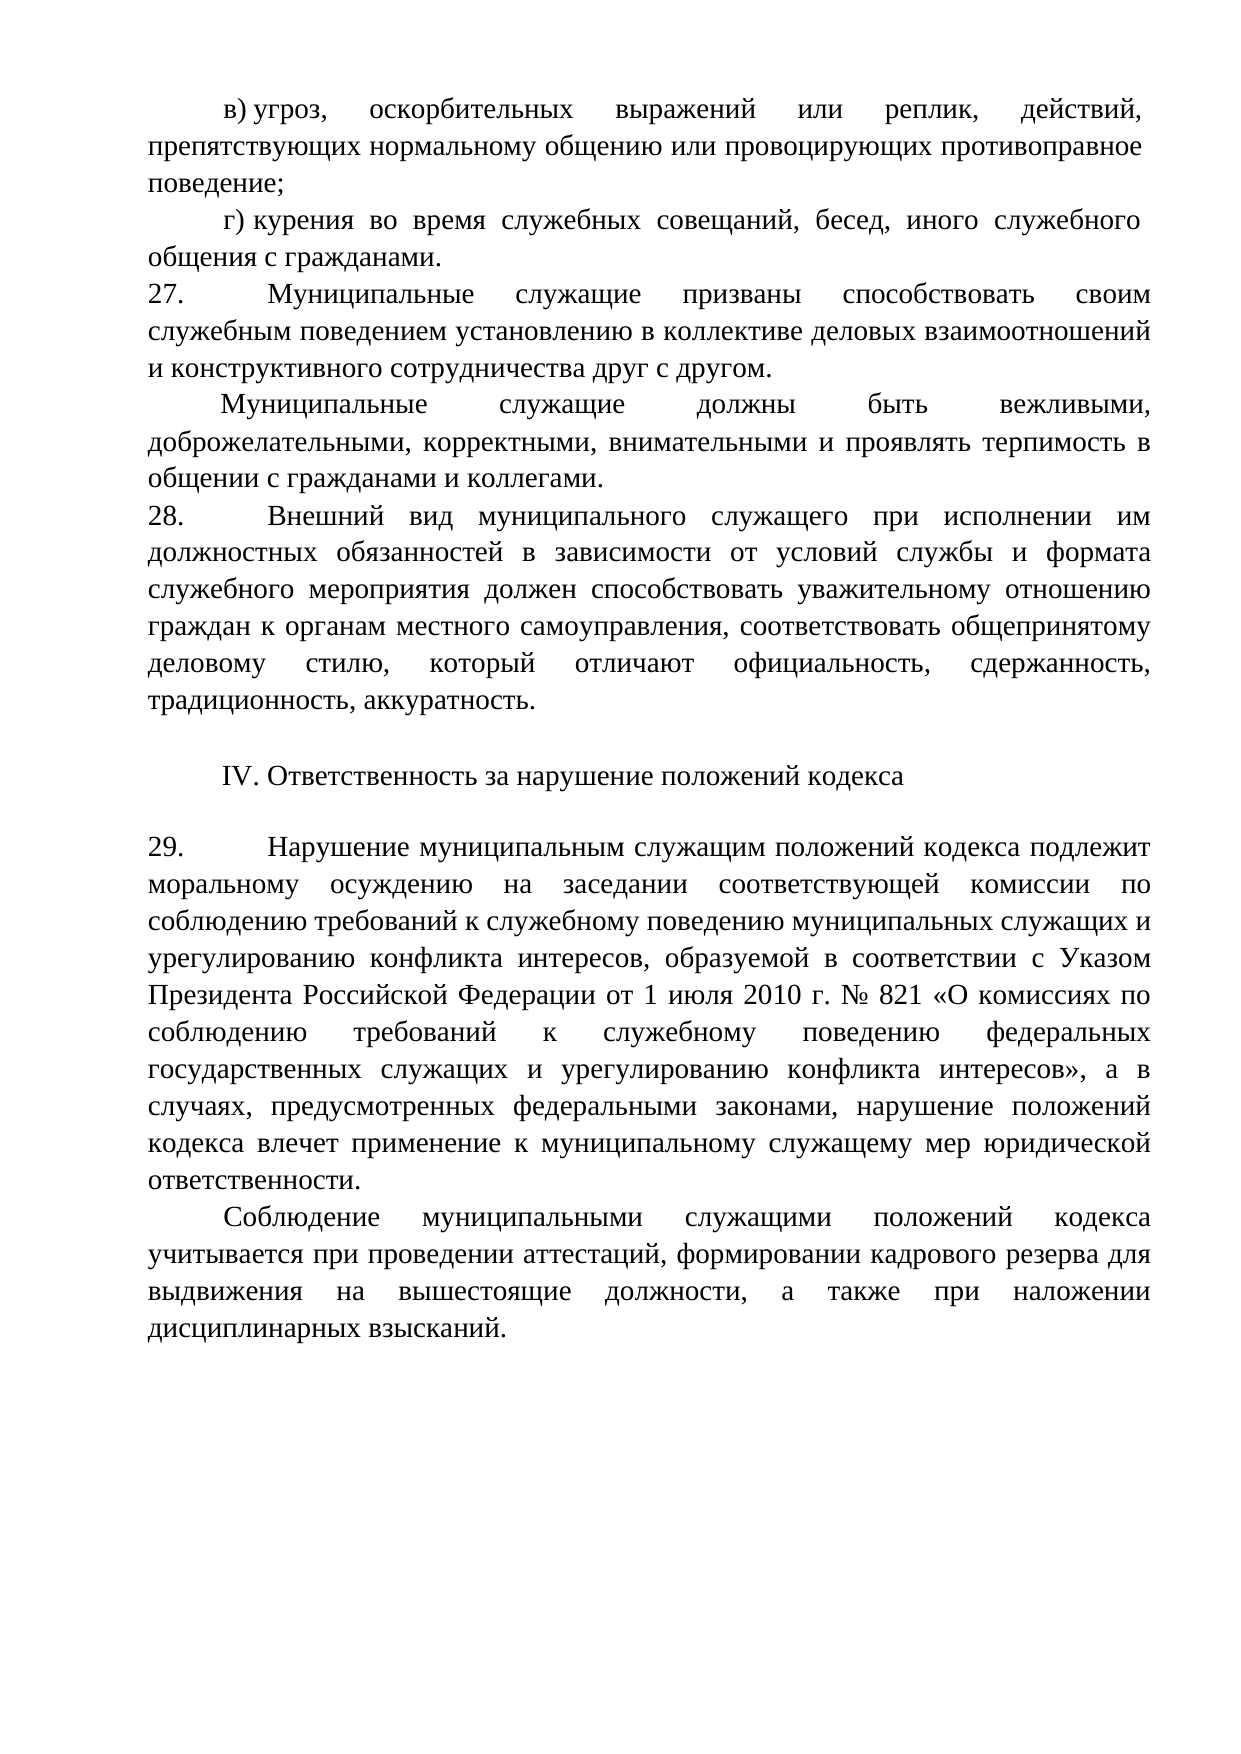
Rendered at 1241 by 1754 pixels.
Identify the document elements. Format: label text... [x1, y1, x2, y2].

list Внешний вид муниципального служащего при исполнении им должностных обязанностей в зависимости от условий службы и формата служебного мероприятия должен способствовать уважительному отношению граждан к органам местного самоуправления, соответствовать общепринятому деловому стилю, который отличают официальность, сдержанность, традиционность, аккуратность. [148, 495, 1152, 717]
list Муниципальные служащие призваны способствовать своим служебным поведением установлению в коллективе деловых взаимоотношений и конструктивного сотрудничества друг с другом. [148, 273, 1152, 384]
text IV. Ответственность за нарушение положений кодекса [222, 758, 1152, 791]
text Муниципальные служащие должны быть вежливыми, доброжелательными, корректными, внимательными и проявлять терпимость в общении с гражданами и коллегами. [148, 384, 1152, 495]
text г) курения во время служебных совещаний, бесед, иного служебного общения с гражданами. [148, 199, 1142, 273]
list Нарушение муниципальным служащим положений кодекса подлежит моральному осуждению на заседании соответствующей комиссии по соблюдению требований к служебному поведению муниципальных служащих и урегулированию конфликта интересов, образуемой в соответствии с Указом Президента Российской Федерации от 1 июля 2010 г. № 821 «О комиссиях по соблюдению требований к служебному поведению федеральных государственных служащих и урегулированию конфликта интересов», а в случаях, предусмотренных федеральными законами, нарушение положений кодекса влечет применение к муниципальному служащему мер юридической ответственности. [148, 827, 1152, 1197]
text в) угроз, оскорбительных выражений или реплик, действий, препятствующих нормальному общению или провоцирующих противоправное поведение; [148, 88, 1143, 199]
text Соблюдение муниципальными служащими положений кодекса учитывается при проведении аттестаций, формировании кадрового резерва для выдвижения на вышестоящие должности, а также при наложении дисциплинарных взысканий. [148, 1197, 1152, 1345]
